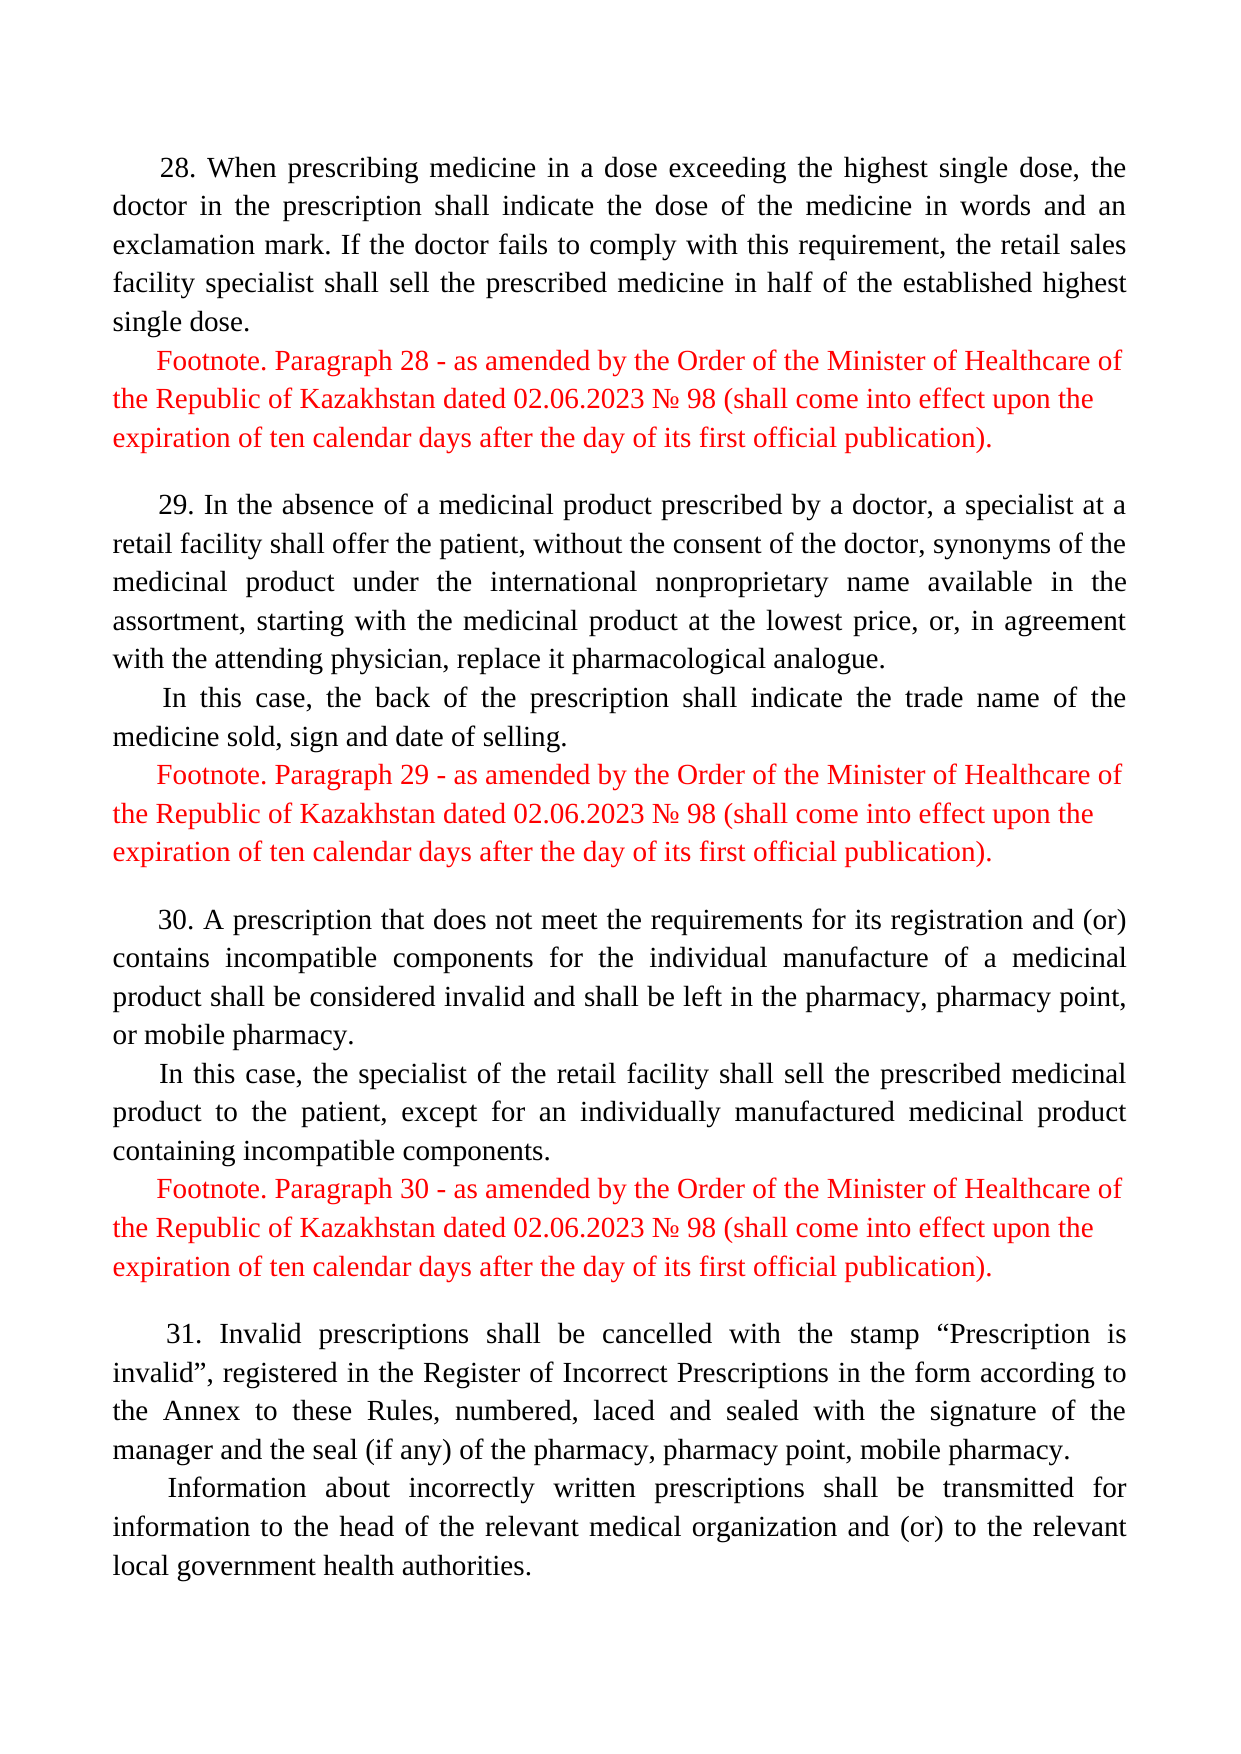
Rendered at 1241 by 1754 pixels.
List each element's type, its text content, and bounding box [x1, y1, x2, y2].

text In this case, the back of the prescription shall indicate the trade name of the medicine sold, sign and date of selling. [112, 680, 1128, 752]
text Footnote. Paragraph 29 - as amended by the Order of the Minister of Healthcare of the Republic of Kazakhstan dated 02.06.2023 № 98 (shall come into effect upon the expiration of ten calendar days after the day of its first official publication). [112, 757, 1128, 898]
text 28. When prescribing medicine in a dose exceeding the highest single dose, the doctor in the prescription shall indicate the dose of the medicine in words and an exclamation mark. If the doctor fails to comply with this requirement, the retail sales facility specialist shall sell the prescribed medicine in half of the established highest single dose. [112, 150, 1128, 338]
text In this case, the specialist of the retail facility shall sell the prescribed medicinal product to the patient, except for an individually manufactured medicinal product containing incompatible components. [112, 1056, 1128, 1167]
text Information about incorrectly written prescriptions shall be transmitted for information to the head of the relevant medical organization and (or) to the relevant local government health authorities. [112, 1471, 1128, 1581]
text 30. A prescription that does not meet the requirements for its registration and (or) contains incompatible components for the individual manufacture of a medicinal product shall be considered invalid and shall be left in the pharmacy, pharmacy point, or mobile pharmacy. [112, 902, 1128, 1051]
text 31. Invalid prescriptions shall be cancelled with the stamp “Prescription is invalid”, registered in the Register of Incorrect Prescriptions in the form according to the Annex to these Rules, numbered, laced and sealed with the signature of the manager and the seal (if any) of the pharmacy, pharmacy point, mobile pharmacy. [112, 1316, 1128, 1466]
text Footnote. Paragraph 28 - as amended by the Order of the Minister of Healthcare of the Republic of Kazakhstan dated 02.06.2023 № 98 (shall come into effect upon the expiration of ten calendar days after the day of its first official publication). [112, 343, 1128, 483]
text 29. In the absence of a medicinal product prescribed by a doctor, a specialist at a retail facility shall offer the patient, without the consent of the doctor, synonyms of the medicinal product under the international nonproprietary name available in the assortment, starting with the medicinal product at the lowest price, or, in agreement with the attending physician, replace it pharmacological analogue. [112, 487, 1128, 675]
